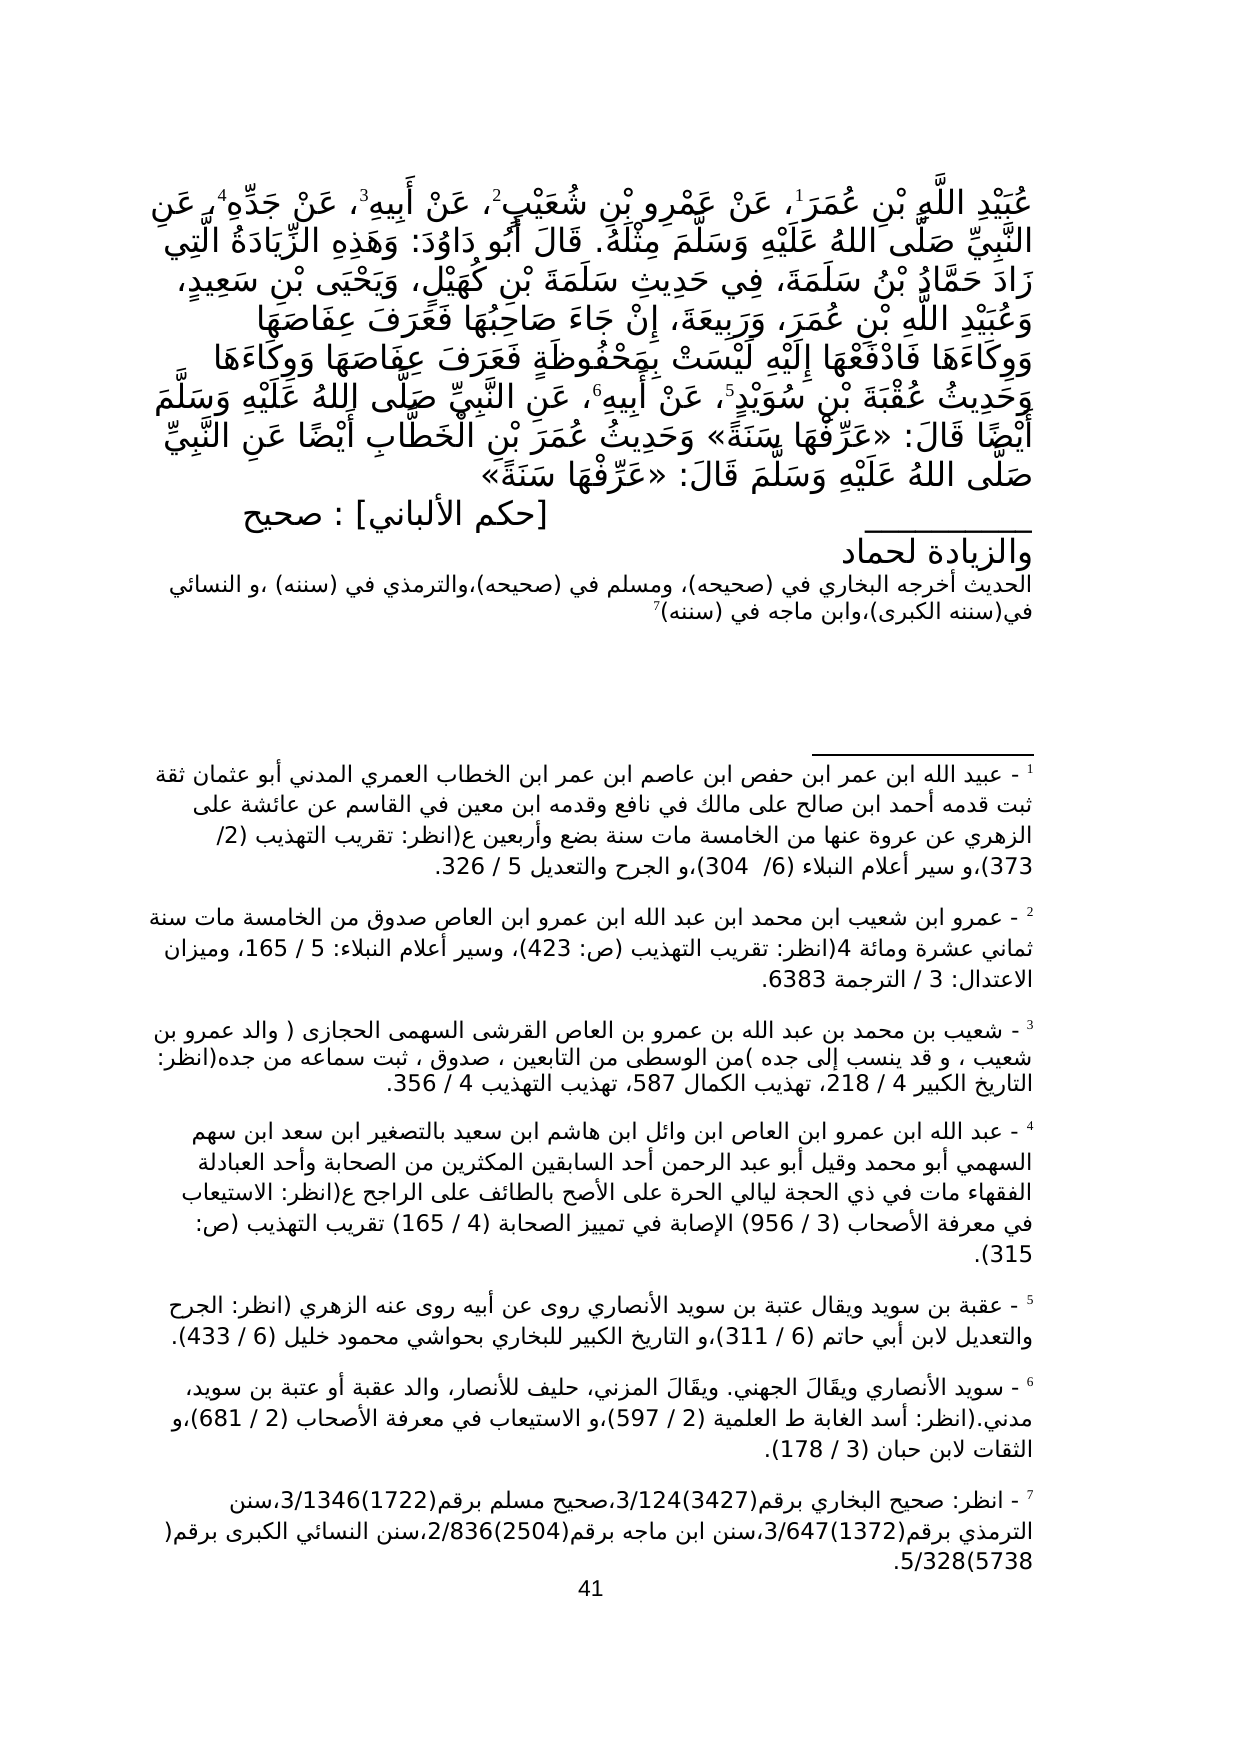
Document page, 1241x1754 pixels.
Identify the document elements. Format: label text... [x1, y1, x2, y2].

text 1708 - حَدَّثَنَا مُوسَى بْنُ إِسْمَاعِيلَ، عَنْ حَمَّادِ بْنِ سَلَمَةَ، عَنْ يَحْيَى بْنِ سَعِيدٍ، وَرَبِيعَةَ، بِإِسْنَادِ قُتَيْبَةَ وَمَعْنَاهُ وَزَادَ فِيهِ «فَإِنْ جَاءَ بَاغِيهَا فَعَرَفَ عِفَاصَهَا وَعَدَدَهَا فَادْفَعْهَا إِلَيْهِ» . وقَالَ حَمَّادٌ: أَيْضًا عَنْ عُبَيْدِ اللَّهِ بْنِ عُمَرَ، عَنْ عَمْرِو بْنِ شُعَيْبٍ، عَنْ أَبِيهِ، عَنْ جَدِّهِ، عَنِ النَّبِيِّ صَلَّى اللهُ عَلَيْهِ وَسَلَّمَ مِثْلَهُ. قَالَ أَبُو دَاوُدَ: وَهَذِهِ الزِّيَادَةُ الَّتِي زَادَ حَمَّادُ بْنُ سَلَمَةَ، فِي حَدِيثِ سَلَمَةَ بْنِ كُهَيْلٍ، وَيَحْيَى بْنِ سَعِيدٍ، وَعُبَيْدِ اللَّهِ بْنِ عُمَرَ، وَرَبِيعَةَ، إِنْ جَاءَ صَاحِبُهَا فَعَرَفَ عِفَاصَهَا وَوِكَاءَهَا فَادْفَعْهَا إِلَيْهِ لَيْسَتْ بِمَحْفُوظَةٍ فَعَرَفَ عِفَاصَهَا وَوِكَاءَهَا وَحَدِيثُ عُقْبَةَ بْنِ سُوَيْدٍ، عَنْ أَبِيهِ، عَنِ النَّبِيِّ صَلَّى اللهُ عَلَيْهِ وَسَلَّمَ أَيْضًا قَالَ: «عَرِّفْهَا سَنَةً» وَحَدِيثُ عُمَرَ بْنِ الْخَطَّابِ أَيْضًا عَنِ النَّبِيِّ صَلَّى اللهُ عَلَيْهِ وَسَلَّمَ قَالَ: «عَرِّفْهَا سَنَةً» [148, 183, 1033, 494]
text الحديث أخرجه البخاري في (صحيحه)، ومسلم في (صحيحه)،والترمذي في (سننه) ،و النسائي في(سننه الكبرى)،وابن ماجه في (سننه) [148, 572, 1033, 625]
text __________ [حكم الألباني] : صحيح والزيادة لحماد [148, 494, 1033, 572]
